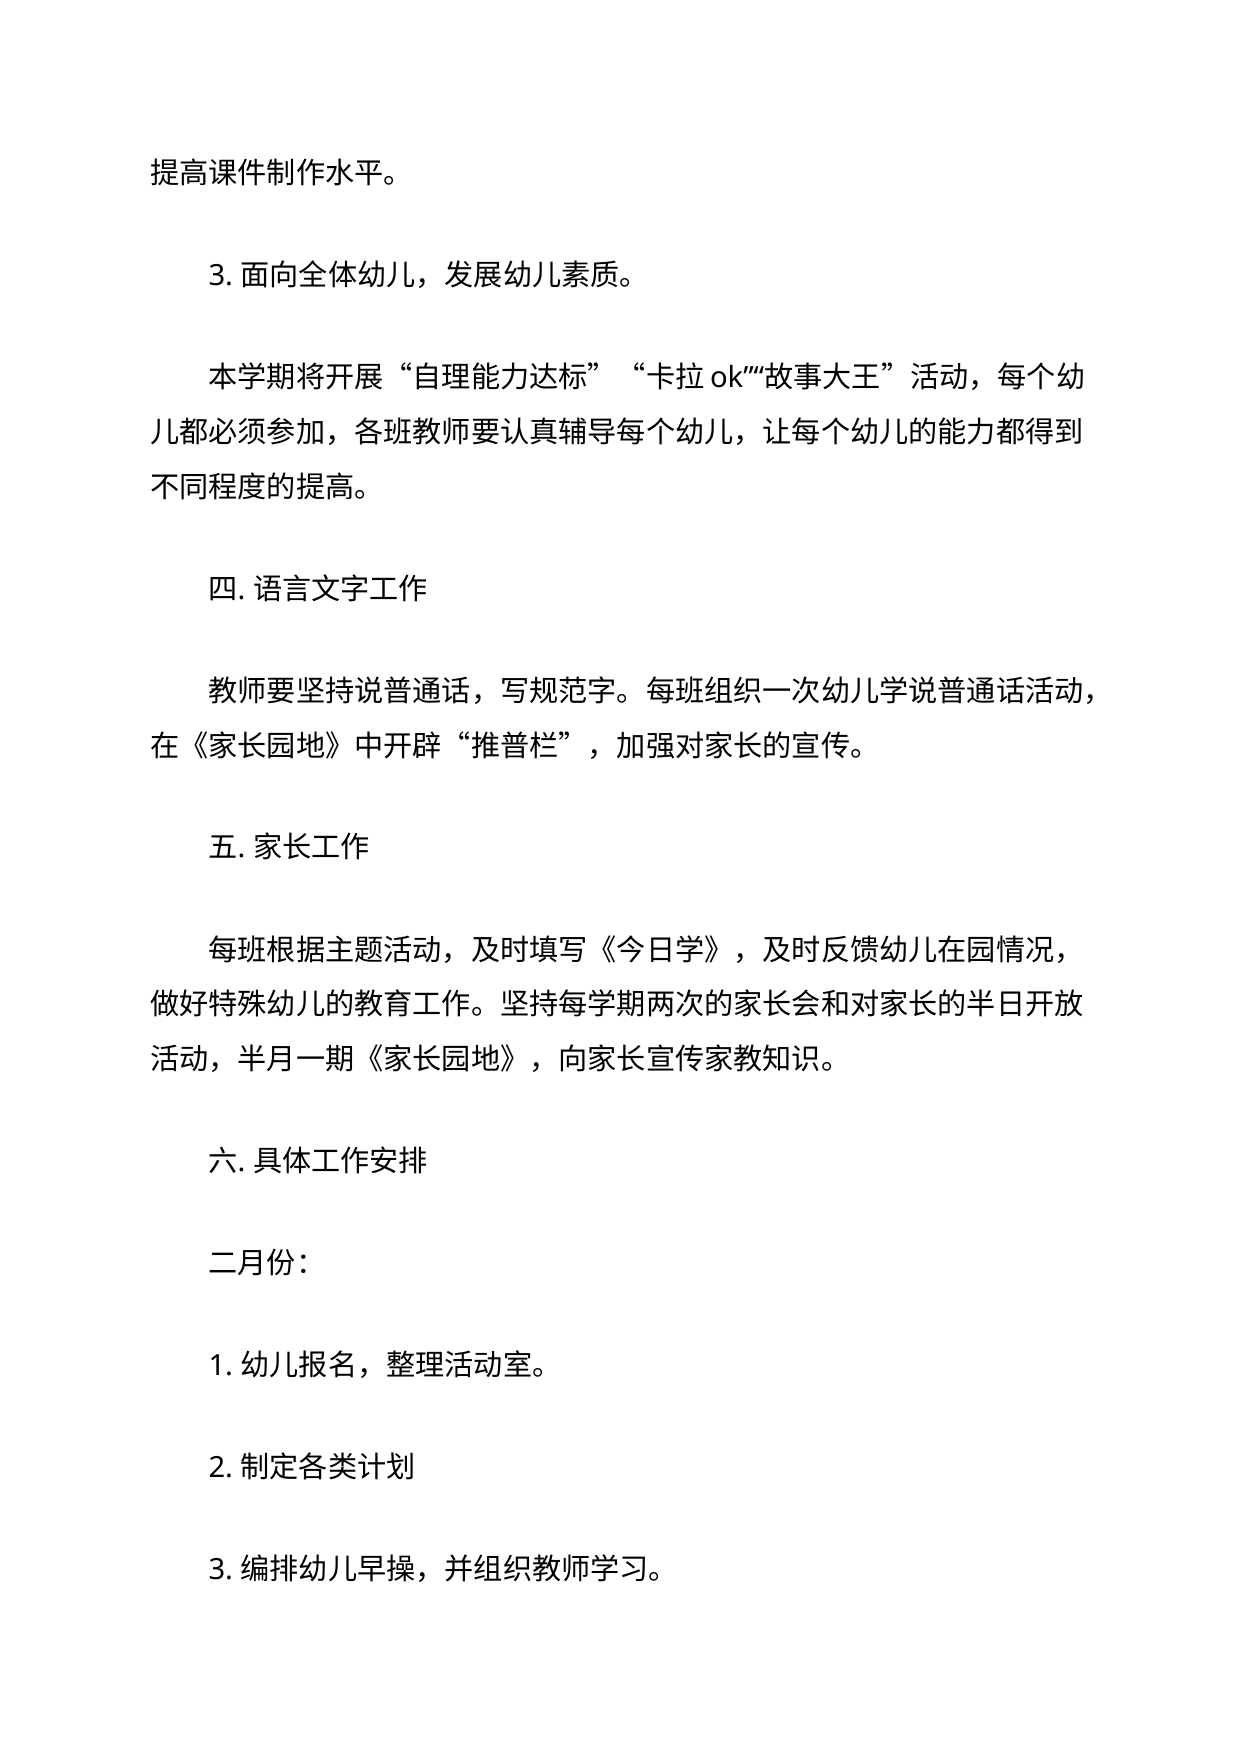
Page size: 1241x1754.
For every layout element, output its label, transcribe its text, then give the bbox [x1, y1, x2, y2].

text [150, 150, 1090, 192]
text 二月份： [150, 1239, 1090, 1282]
text 2. 制定各类计划 [150, 1443, 1090, 1486]
text 本学期将开展“自理能力达标”“卡拉ok”“故事大王”活动，每个幼儿都必须参加，各班教师要认真辅导每个幼儿，让每个幼儿的能力都得到不同程度的提高。 [150, 354, 1090, 506]
text 四. 语言文字工作 [150, 565, 1090, 608]
text 每班根据主题活动，及时填写《今日学》，及时反馈幼儿在园情况，做好特殊幼儿的教育工作。坚持每学期两次的家长会和对家长的半日开放活动，半月一期《家长园地》，向家长宣传家教知识。 [150, 926, 1090, 1078]
text 五. 家长工作 [150, 824, 1090, 866]
text 教师要坚持说普通话，写规范字。每班组织一次幼儿学说普通话活动，在《家长园地》中开辟“推普栏”，加强对家长的宣传。 [150, 667, 1090, 764]
text 六. 具体工作安排 [150, 1138, 1090, 1180]
text 3. 编排幼儿早操，并组织教师学习。 [150, 1545, 1090, 1588]
text 3. 面向全体幼儿，发展幼儿素质。 [150, 252, 1090, 294]
text 1. 幼儿报名，整理活动室。 [150, 1341, 1090, 1384]
